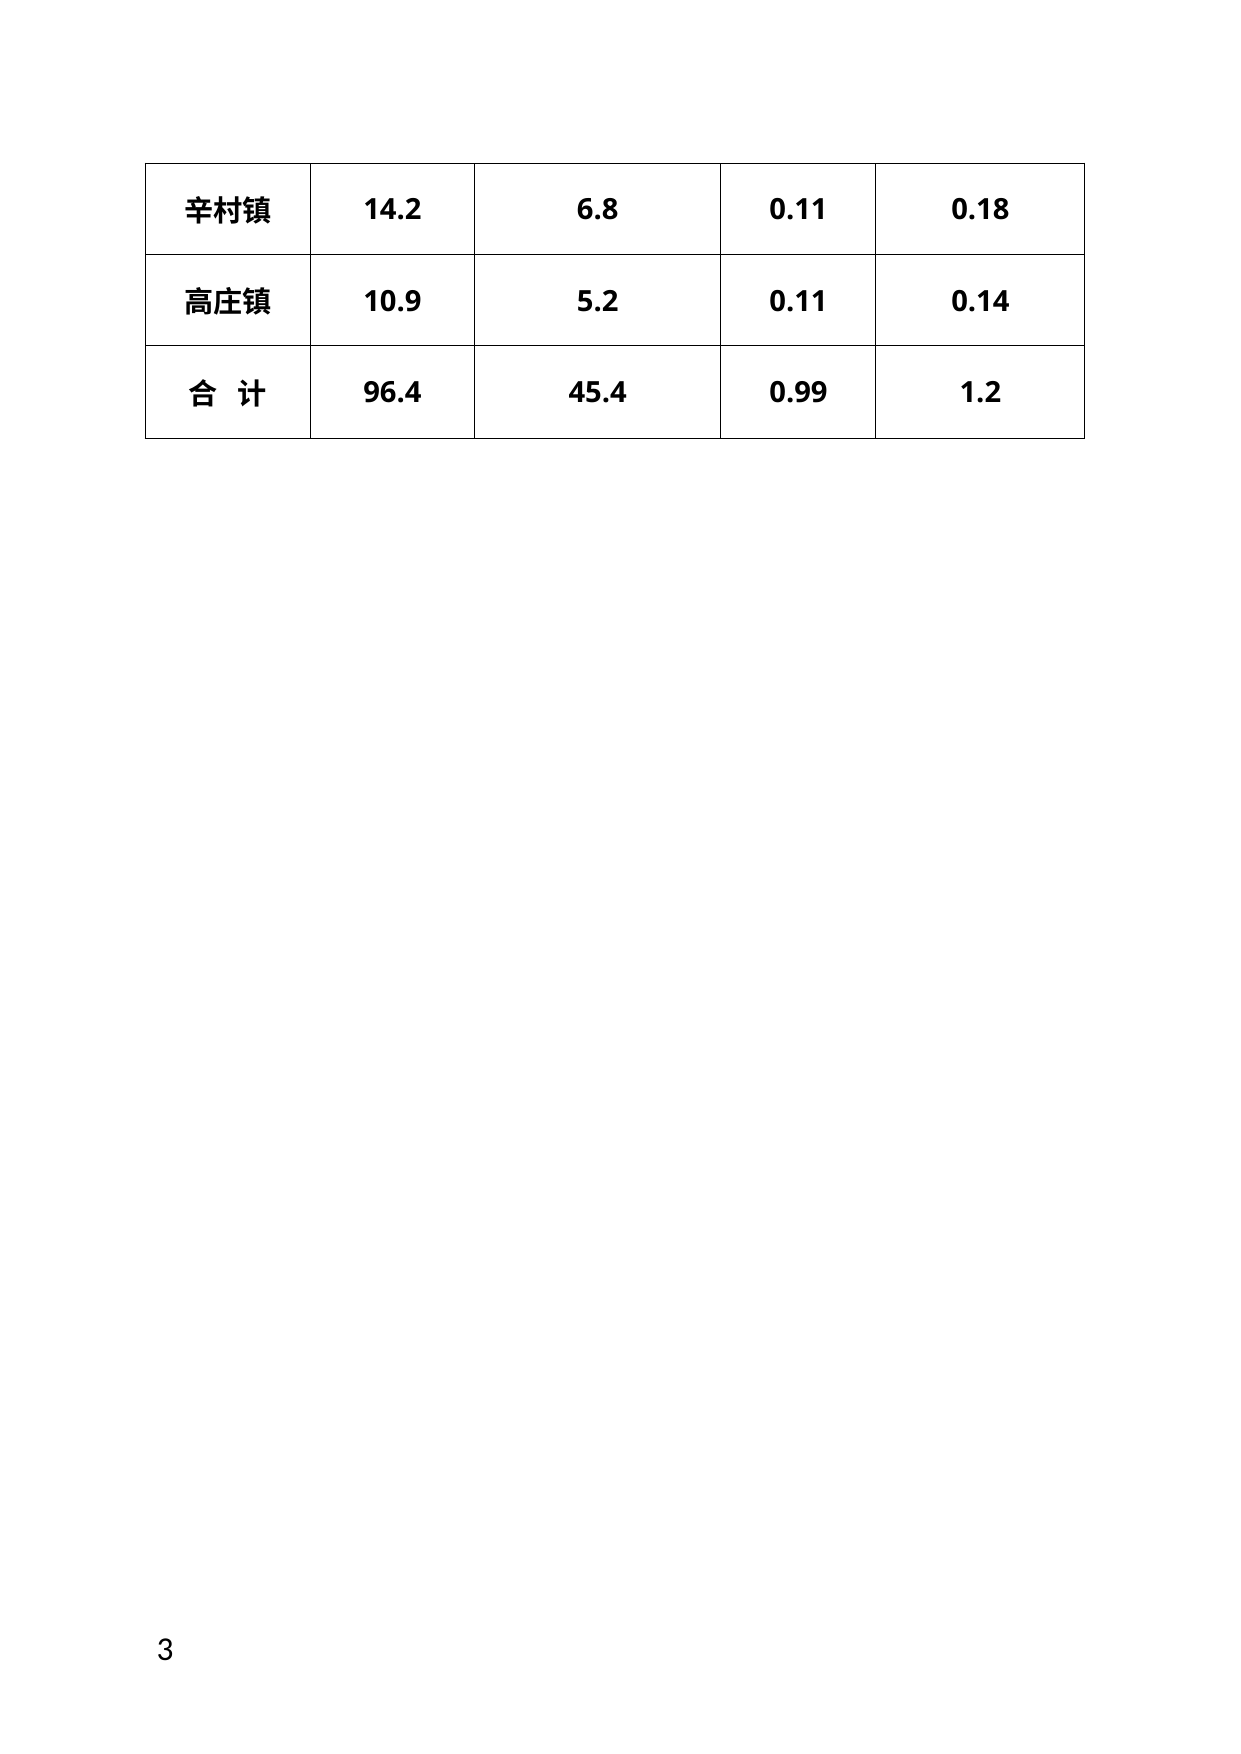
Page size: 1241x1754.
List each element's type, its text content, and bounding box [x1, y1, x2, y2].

table_cell 45.4 [475, 346, 720, 437]
table_cell 高庄镇 [146, 255, 310, 345]
table_cell 0.11 [721, 164, 875, 254]
table_cell 合 计 [146, 346, 310, 437]
table_cell 5.2 [475, 255, 720, 345]
table_cell 6.8 [475, 164, 720, 254]
table_cell 0.18 [876, 164, 1084, 254]
table_cell 0.11 [721, 255, 875, 345]
table_cell 0.14 [876, 255, 1084, 345]
table_cell 0.99 [721, 346, 875, 437]
table_cell 96.4 [311, 346, 474, 437]
table_cell 1.2 [876, 346, 1084, 437]
table_cell 14.2 [311, 164, 474, 254]
table_cell 10.9 [311, 255, 474, 345]
table_cell 辛村镇 [146, 164, 310, 254]
